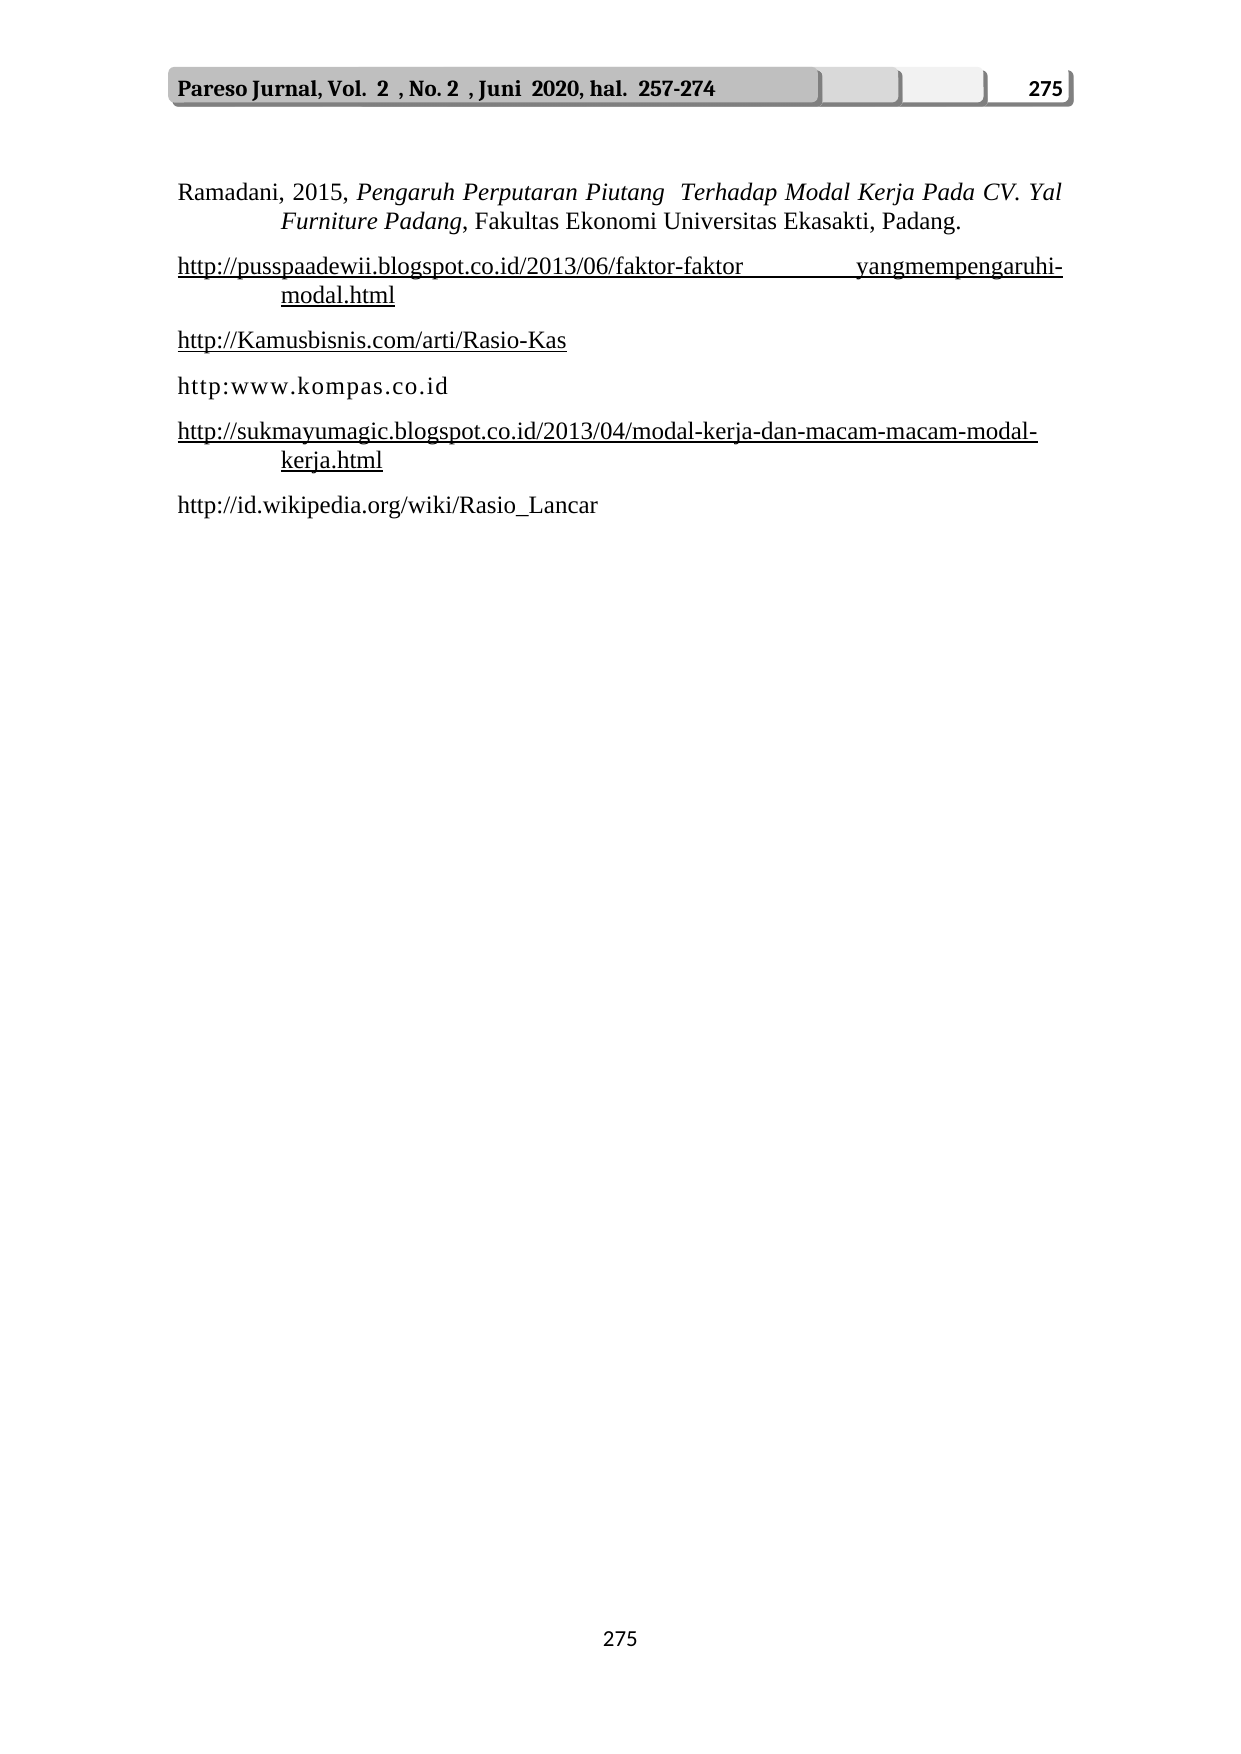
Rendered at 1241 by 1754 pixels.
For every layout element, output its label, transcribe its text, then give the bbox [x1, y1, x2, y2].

text http://Kamusbisnis.com/arti/Rasio-Kas [177, 326, 1063, 354]
subtitle http:www.kompas.co.id [177, 371, 1063, 400]
text http://pusspaadewii.blogspot.co.id/2013/06/faktor-faktor yangmempengaruhi-modal.html [177, 277, 1063, 309]
text http://id.wikipedia.org/wiki/Rasio_Lancar [177, 491, 1063, 519]
text http://pusspaadewii.blogspot.co.id/2013/06/faktor-faktor yangmempengaruhi-modal.html [177, 251, 1063, 276]
text Ramadani, 2015, Pengaruh Perputaran Piutang Terhadap Modal Kerja Pada CV. Yal Furniture Padang, Fakultas Ekonomi Universitas Ekasakti, Padang. [177, 177, 1063, 235]
text http://sukmayumagic.blogspot.co.id/2013/04/modal-kerja-dan-macam-macam-modal-kerja.html [177, 416, 1063, 474]
